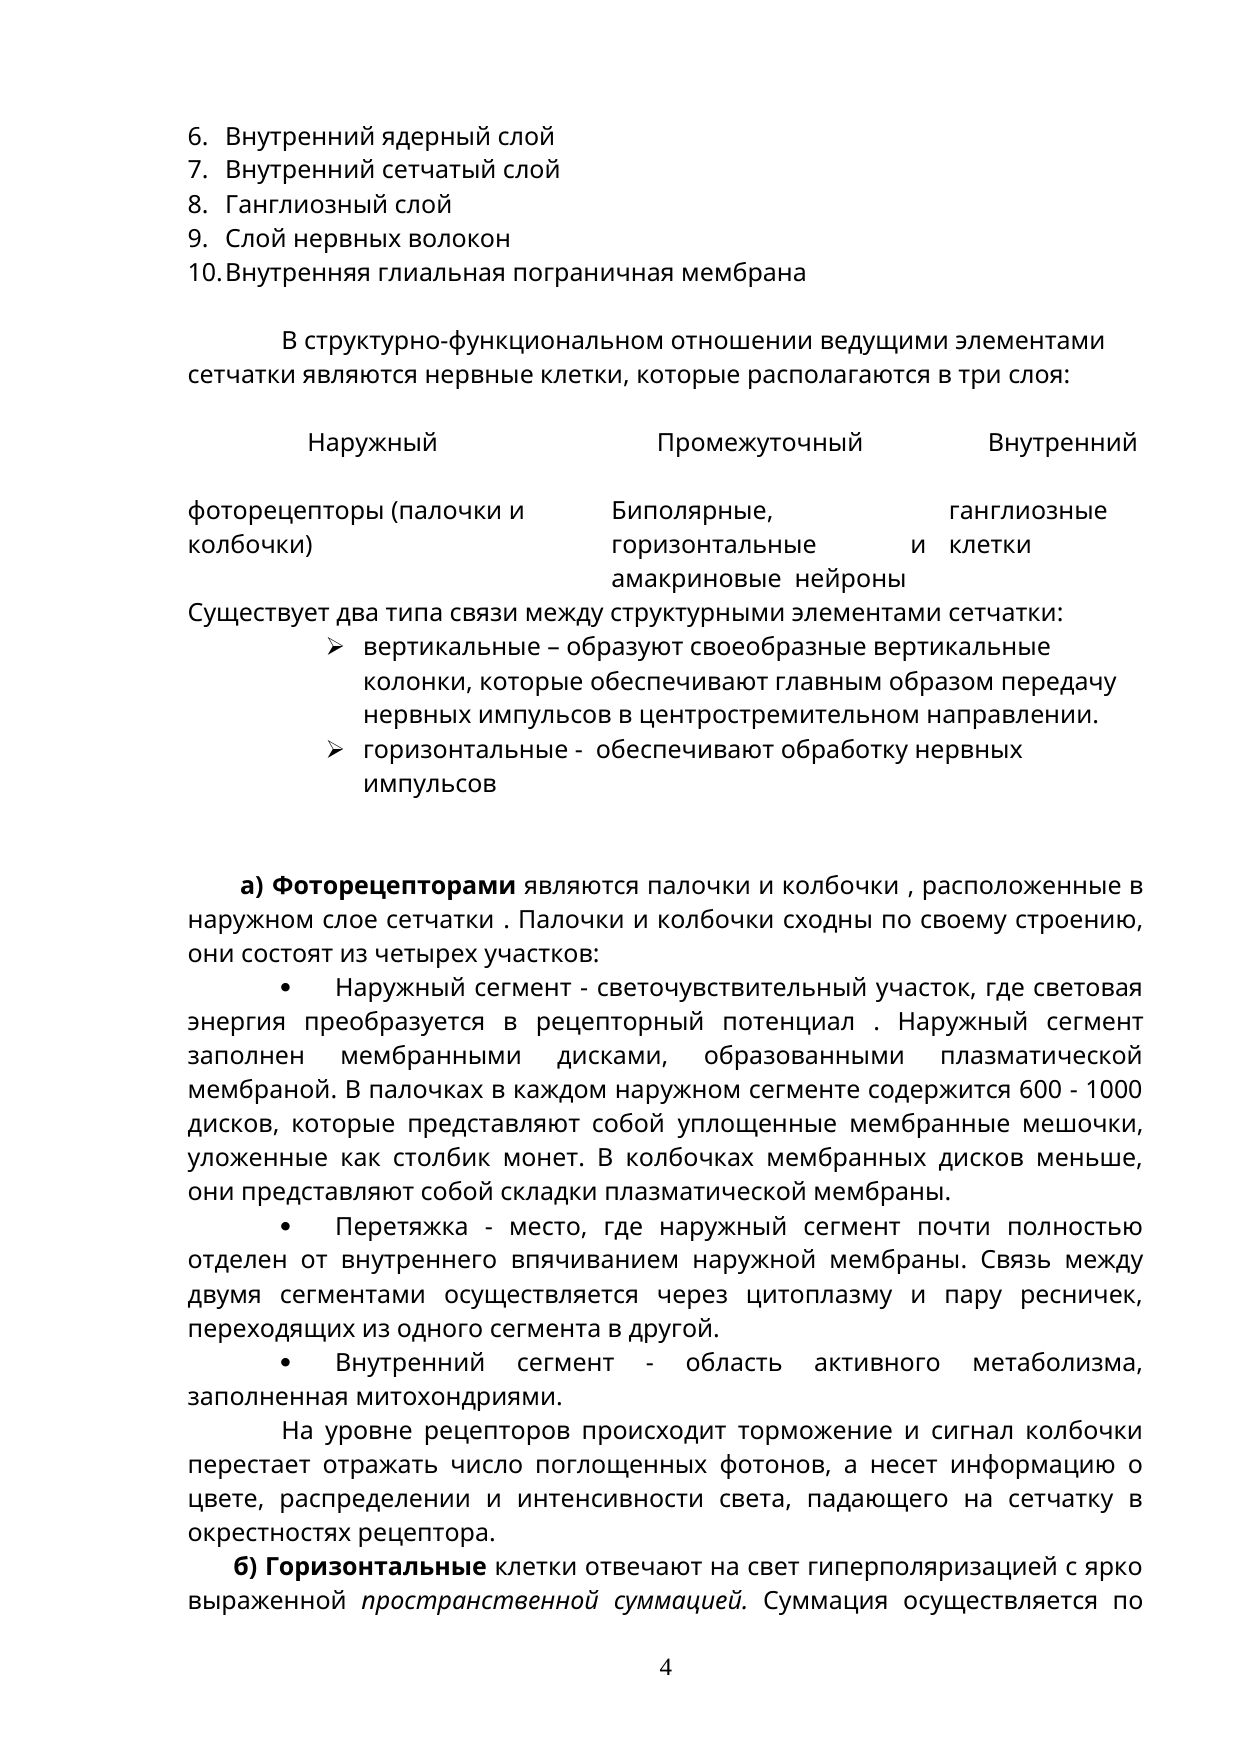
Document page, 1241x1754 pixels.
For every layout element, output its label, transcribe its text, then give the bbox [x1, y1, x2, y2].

list Ганглиозный слой [187, 186, 1144, 220]
text На уровне рецепторов происходит торможение и сигнал колбочки перестает отражать число поглощенных фотонов, а несет информацию о цвете, распределении и интенсивности света, падающего на сетчатку в окрестностях рецептора. [187, 1412, 1144, 1549]
list Внутренняя глиальная пограничная мембрана [187, 254, 1144, 288]
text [187, 1549, 1144, 1617]
table_header Промежуточный Биполярные, горизонтальные и амакриновые нейроны [600, 425, 937, 595]
list Внутренний ядерный слой [187, 118, 1144, 152]
list Перетяжка - место, где наружный сегмент почти полностью отделен от внутреннего впячиванием наружной мембраны. Связь между двумя сегментами осуществляется через цитоплазму и пару ресничек, переходящих из одного сегмента в другой. [187, 1208, 1144, 1344]
table_header Наружный фоторецепторы (палочки и колбочки) [176, 425, 600, 595]
list Внутренний сегмент - область активного метаболизма, заполненная митохондриями. [187, 1344, 1144, 1412]
list вертикальные – образуют своеобразные вертикальные колонки, которые обеспечивают главным образом передачу нервных импульсов в центростремительном направлении. [325, 629, 1144, 731]
list Внутренний сетчатый слой [187, 152, 1144, 186]
list горизонтальные - обеспечивают обработку нервных импульсов [325, 731, 1144, 799]
text Существует два типа связи между структурными элементами сетчатки: [187, 595, 1144, 629]
list Слой нервных волокон [187, 220, 1144, 254]
text В структурно-функциональном отношении ведущими элементами сетчатки являются нервные клетки, которые располагаются в три слоя: [187, 322, 1144, 391]
table_header Внутренний ганглиозные клетки [938, 425, 1200, 595]
text а) Фоторецепторами являются палочки и колбочки , расположенные в наружном слое сетчатки . Палочки и колбочки сходны по своему строению, они состоят из четырех участков: [187, 867, 1144, 970]
list Наружный сегмент - светочувствительный участок, где световая энергия преобразуется в рецепторный потенциал . Наружный сегмент заполнен мембранными дисками, образованными плазматической мембраной. В палочках в каждом наружном сегменте содержится 600 - 1000 дисков, которые представляют собой уплощенные мембранные мешочки, уложенные как столбик монет. В колбочках мембранных дисков меньше, они представляют собой складки плазматической мембраны. [187, 970, 1144, 1208]
